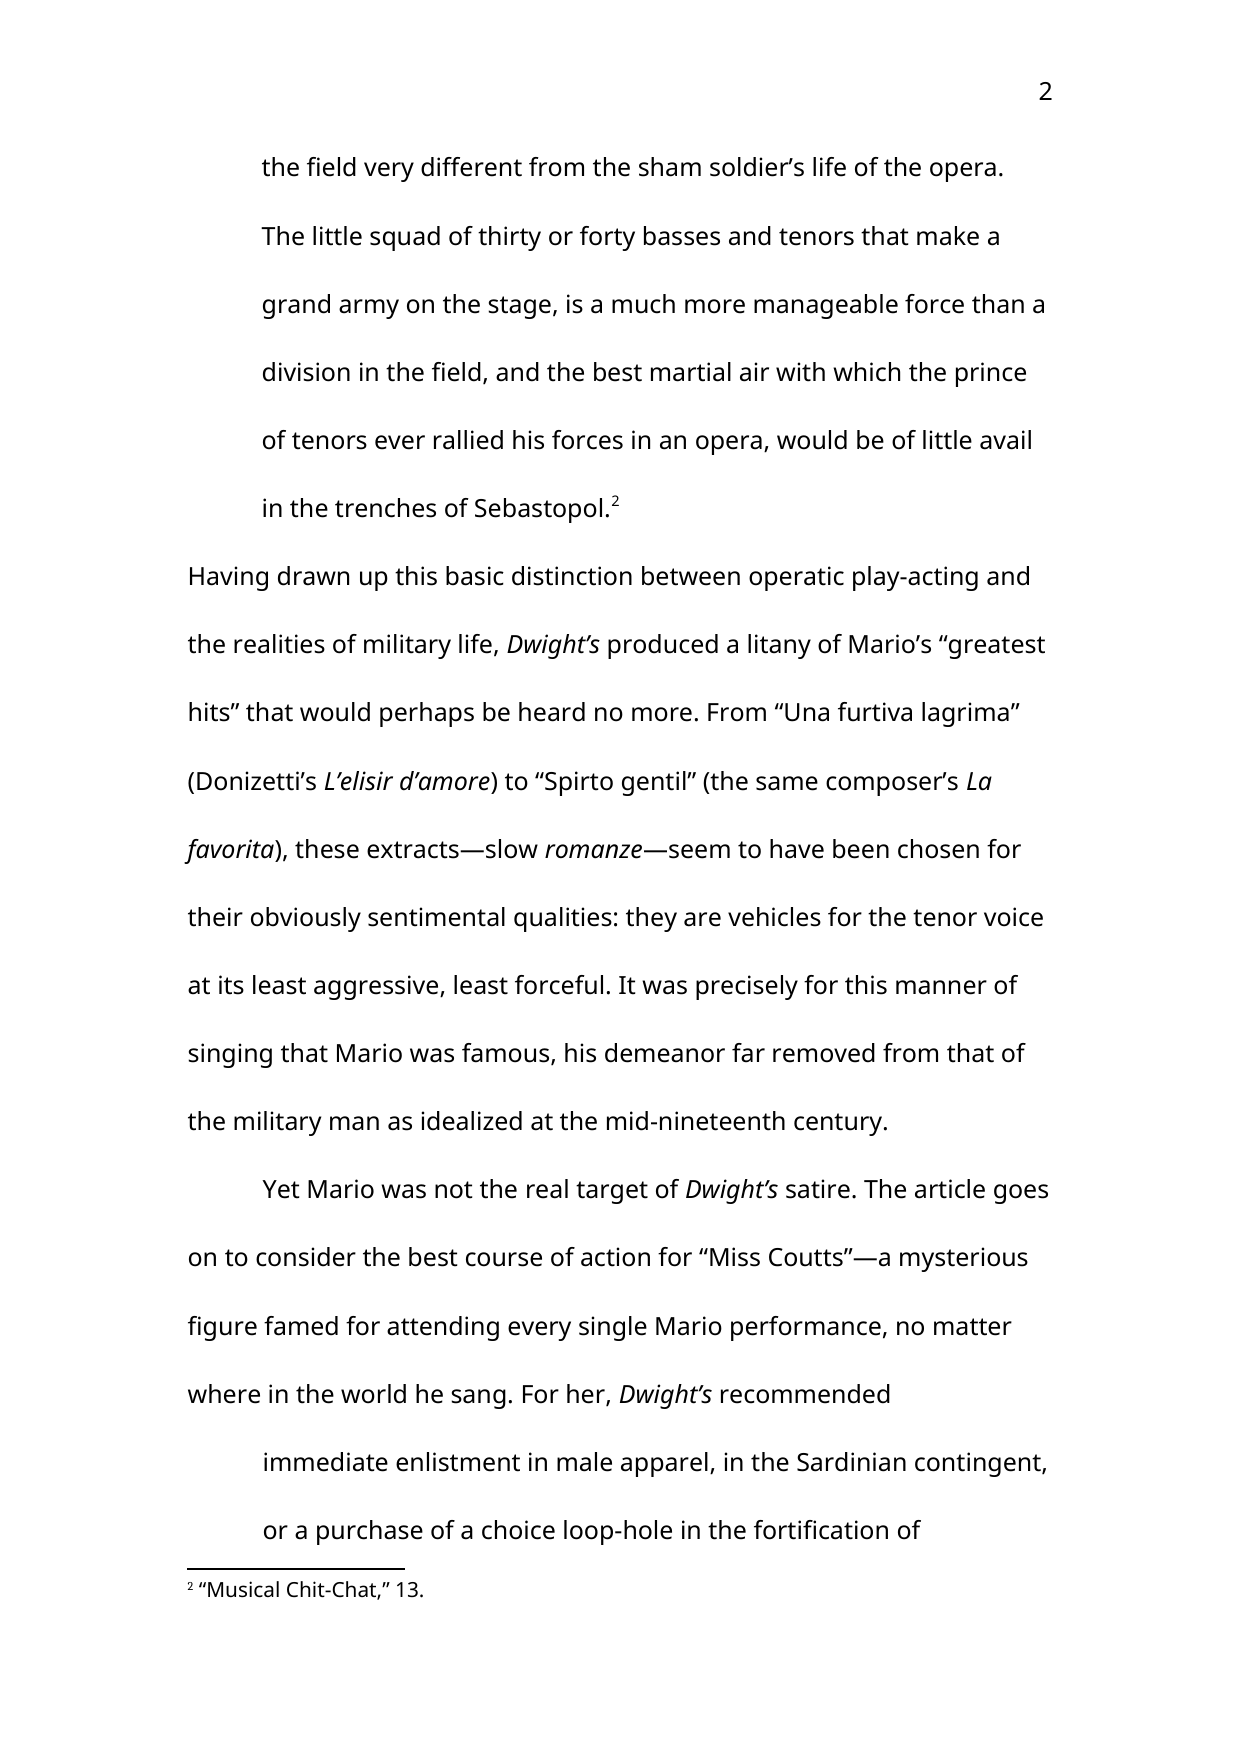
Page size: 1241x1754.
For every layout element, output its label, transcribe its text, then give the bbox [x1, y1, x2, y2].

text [261, 150, 1053, 525]
text Having drawn up this basic distinction between operatic play-acting and the realities of military life, Dwight’s produced a litany of Mario’s “greatest hits” that would perhaps be heard no more. From “Una furtiva lagrima” (Donizetti’s L’elisir d’amore) to “Spirto gentil” (the same composer’s La favorita), these extracts—slow romanze—seem to have been chosen for their obviously sentimental qualities: they are vehicles for the tenor voice at its least aggressive, least forceful. It was precisely for this manner of singing that Mario was famous, his demeanor far removed from that of the military man as idealized at the mid-nineteenth century. [187, 559, 1053, 1138]
text Yet Mario was not the real target of Dwight’s satire. The article goes on to consider the best course of action for “Miss Coutts”—a mysterious figure famed for attending every single Mario performance, no matter where in the world he sang. For her, Dwight’s recommended [187, 1172, 1053, 1410]
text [262, 1444, 1053, 1547]
